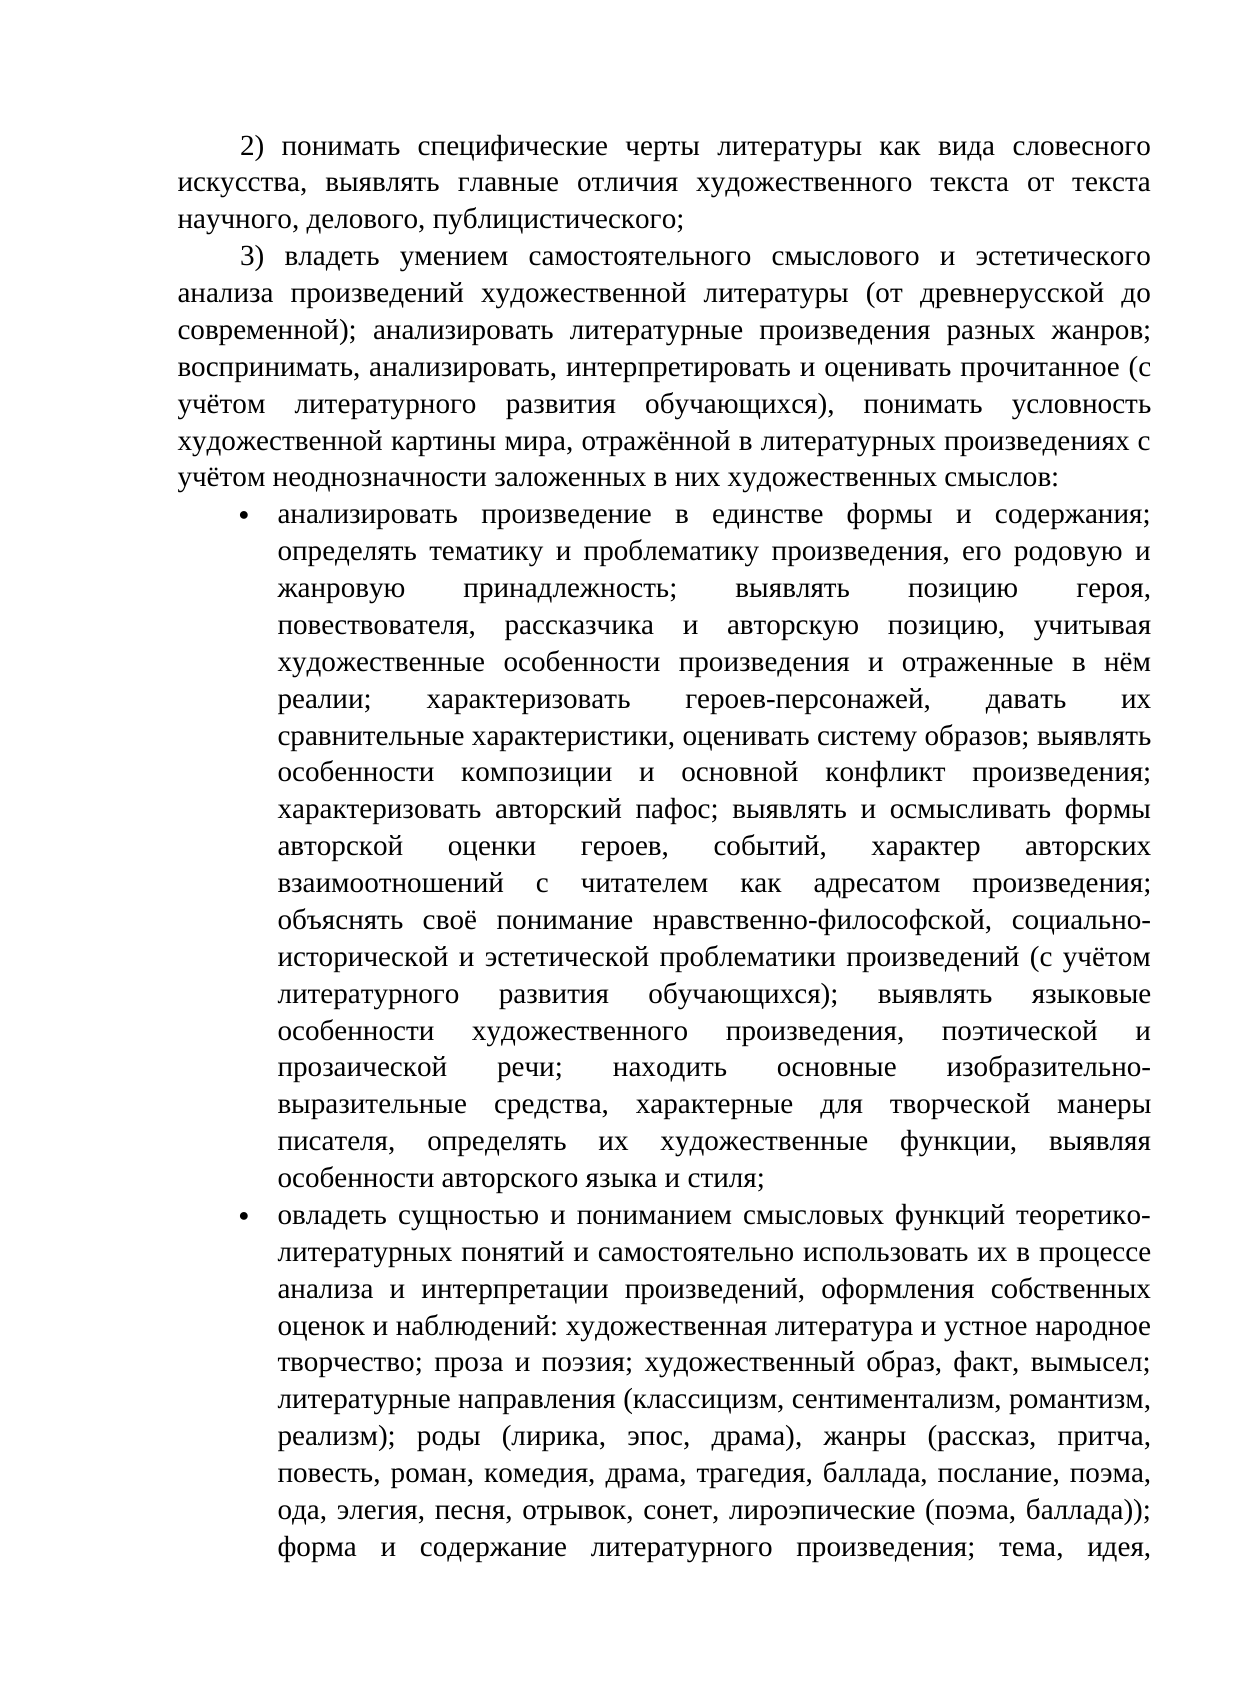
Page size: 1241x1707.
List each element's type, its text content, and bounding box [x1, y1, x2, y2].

list анализировать произведение в единстве формы и содержания; определять тематику и проблематику произведения, его родовую и жанровую принадлежность; выявлять позицию героя, повествователя, рассказчика и авторскую позицию, учитывая художественные особенности произведения и отраженные в нём реалии; характеризовать героев-персонажей, давать их сравнительные характеристики, оценивать систему образов; выявлять особенности композиции и основной конфликт произведения; характеризовать авторский пафос; выявлять и осмысливать формы авторской оценки героев, событий, характер авторских взаимоотношений с читателем как адресатом произведения; объяснять своё понимание нравственно-философской, социально-исторической и эстетической проблематики произведений (с учётом литературного развития обучающихся); выявлять языковые особенности художественного произведения, поэтической и прозаической речи; находить основные изобразительно-выразительные средства, характерные для творческой манеры писателя, определять их художественные функции, выявляя особенности авторского языка и стиля; [240, 496, 1152, 1194]
text 2) понимать специфические черты литературы как вида словесного искусства, выявлять главные отличия художественного текста от текста научного, делового, публицистического; [177, 128, 1152, 235]
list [240, 1197, 1152, 1562]
text 3) владеть умением самостоятельного смыслового и эстетического анализа произведений художественной литературы (от древнерусской до современной); анализировать литературные произведения разных жанров; воспринимать, анализировать, интерпретировать и оценивать прочитанное (с учётом литературного развития обучающихся), понимать условность художественной картины мира, отражённой в литературных произведениях с учётом неоднозначности заложенных в них художественных смыслов: [177, 238, 1152, 493]
